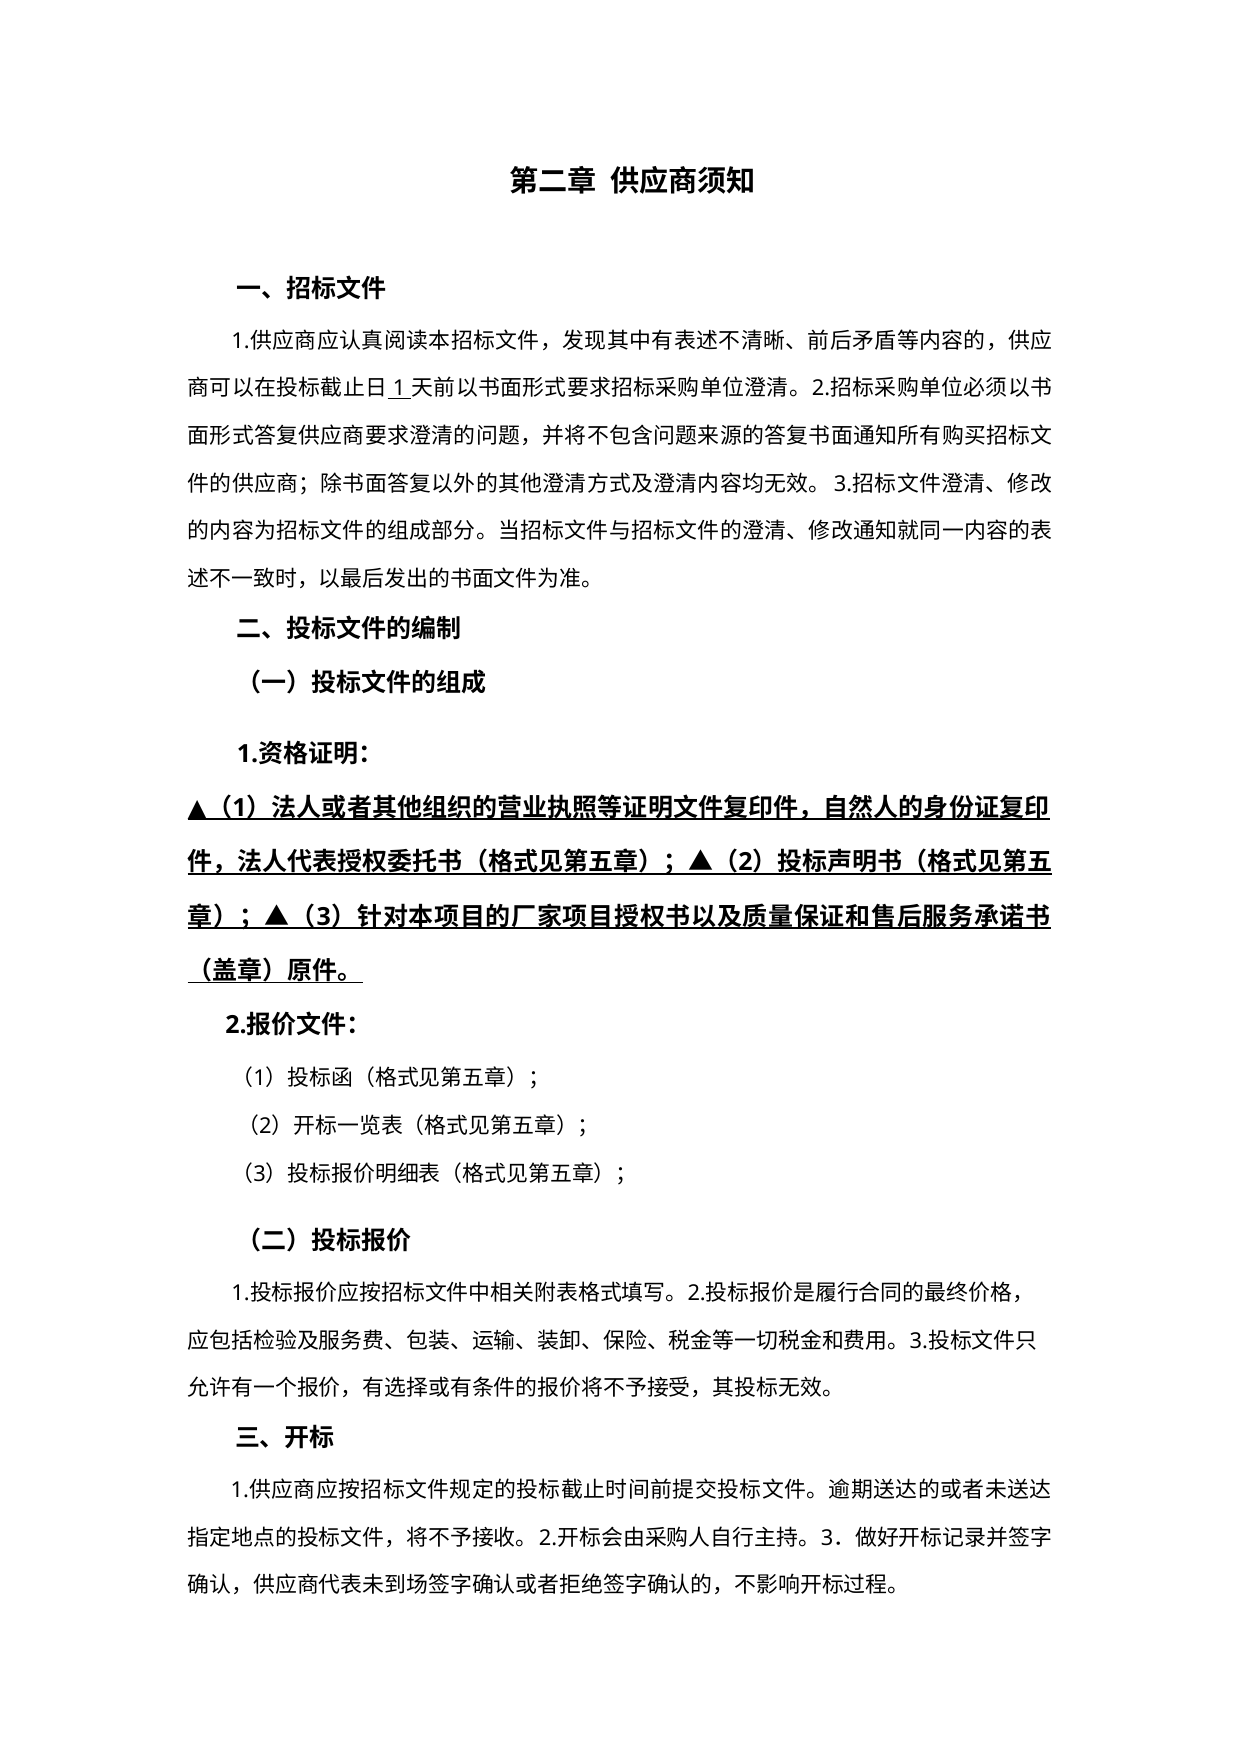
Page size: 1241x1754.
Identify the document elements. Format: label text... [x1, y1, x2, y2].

text （1）投标函（格式见第五章）； [187, 1059, 1053, 1092]
text 三、开标 [187, 1418, 1053, 1454]
text 1.投标报价应按招标文件中相关附表格式填写。2.投标报价是履行合同的最终价格，应包括检验及服务费、包装、运输、装卸、保险、税金等一切税金和费用。3.投标文件只允许有一个报价，有选择或有条件的报价将不予接受，其投标无效。 [187, 1275, 1053, 1402]
text （2）开标一览表（格式见第五章）； [187, 1108, 1053, 1140]
text ▲（1）法人或者其他组织的营业执照等证明文件复印件，自然人的身份证复印件，法人代表授权委托书（格式见第五章）；▲（2）投标声明书（格式见第五章）；▲（3）针对本项目的厂家项目授权书以及质量保证和售后服务承诺书（盖章）原件。 [187, 787, 1053, 987]
text （二）投标报价 [187, 1221, 1053, 1257]
text 2.报价文件： [187, 1005, 1053, 1041]
text （一）投标文件的组成 [187, 662, 1053, 699]
text 第二章 供应商须知 [212, 158, 1053, 200]
text 1.供应商应按招标文件规定的投标截止时间前提交投标文件。逾期送达的或者未送达指定地点的投标文件，将不予接收。2.开标会由采购人自行主持。3．做好开标记录并签字确认，供应商代表未到场签字确认或者拒绝签字确认的，不影响开标过程。 [187, 1472, 1053, 1599]
text （3）投标报价明细表（格式见第五章）； [187, 1156, 1053, 1188]
text 1.供应商应认真阅读本招标文件，发现其中有表述不清晰、前后矛盾等内容的，供应商可以在投标截止日 1 天前以书面形式要求招标采购单位澄清。2.招标采购单位必须以书面形式答复供应商要求澄清的问题，并将不包含问题来源的答复书面通知所有购买招标文件的供应商；除书面答复以外的其他澄清方式及澄清内容均无效。3.招标文件澄清、修改的内容为招标文件的组成部分。当招标文件与招标文件的澄清、修改通知就同一内容的表述不一致时，以最后发出的书面文件为准。 [187, 323, 1053, 592]
text 一、招标文件 [187, 268, 1053, 305]
text 二、投标文件的编制 [187, 608, 1053, 644]
text 1.资格证明： [187, 733, 1053, 769]
